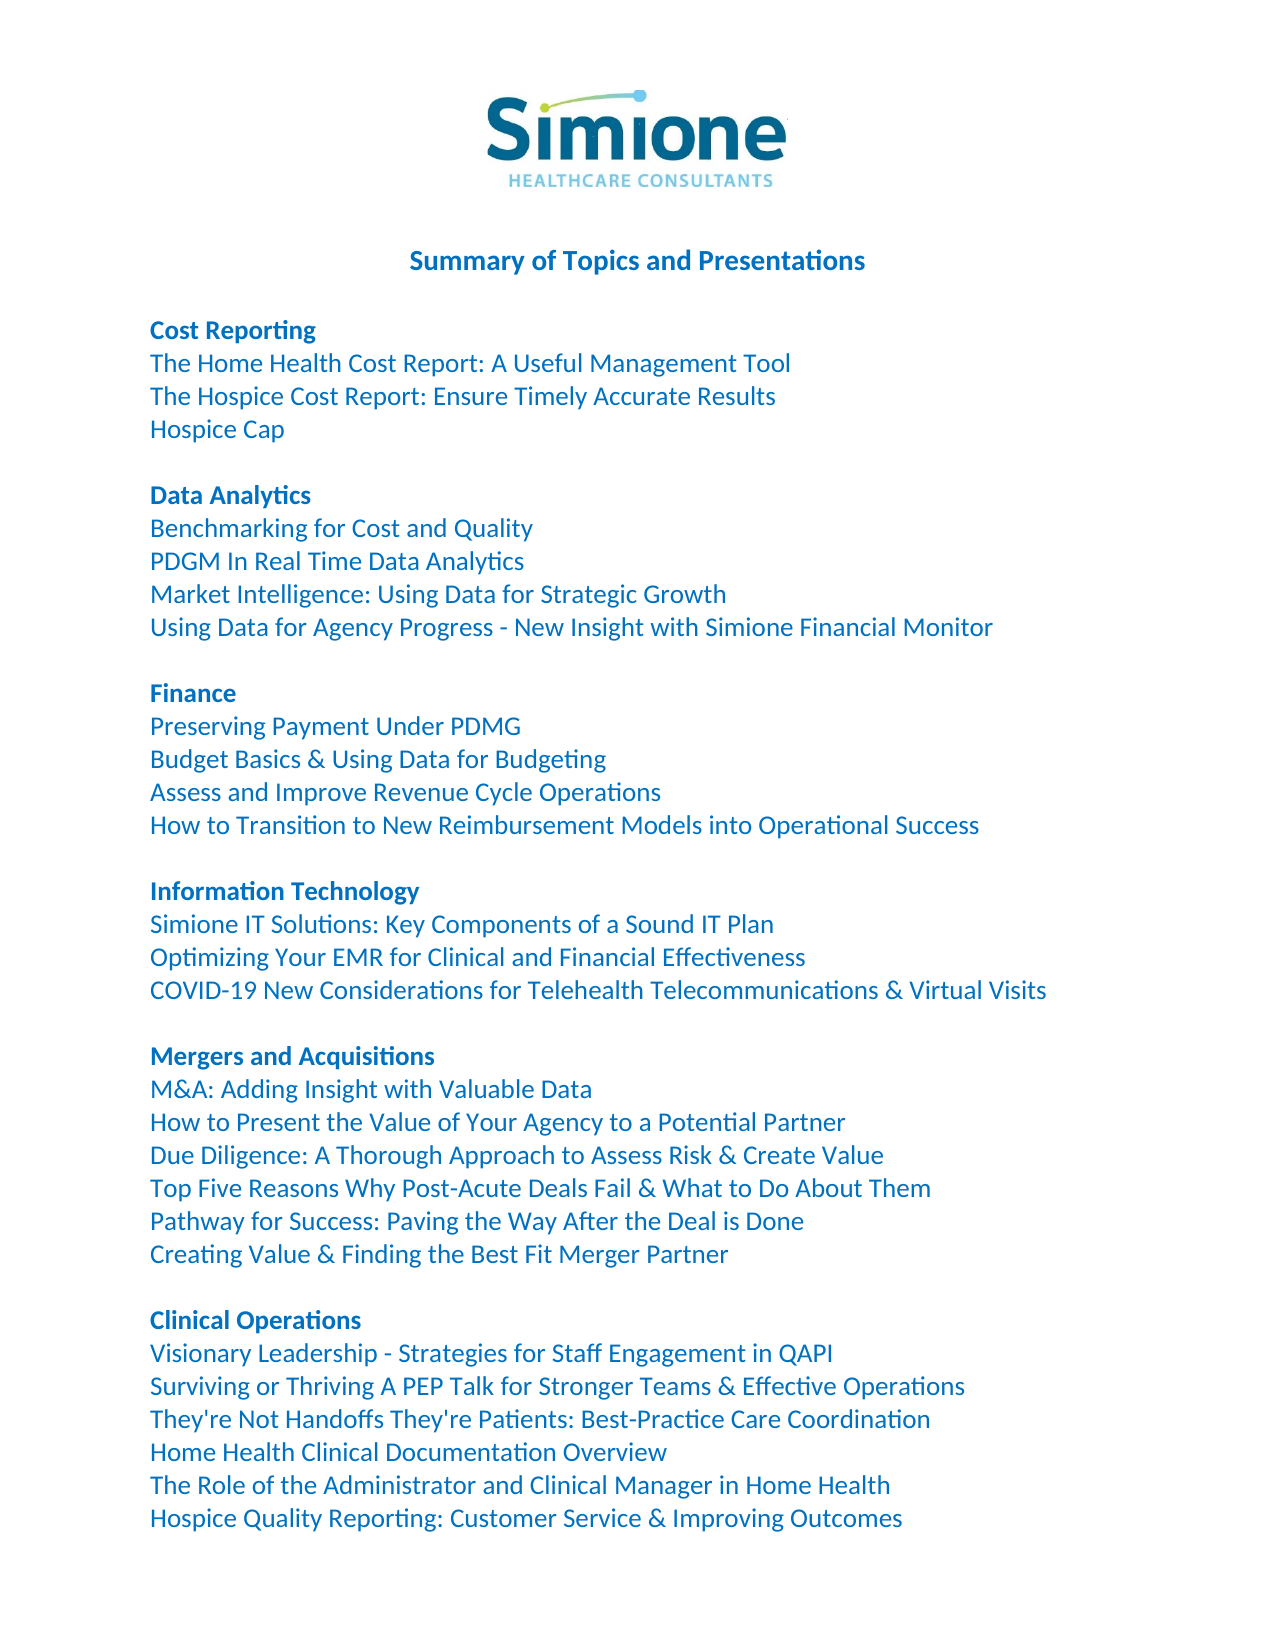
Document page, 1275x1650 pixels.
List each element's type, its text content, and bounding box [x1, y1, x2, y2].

text PDGM In Real Time Data Analytics [150, 544, 1125, 577]
text Top Five Reasons Why Post-Acute Deals Fail & What to Do About Them [150, 1171, 1125, 1204]
text Cost Reporting [150, 313, 1125, 346]
text How to Transition to New Reimbursement Models into Operational Success [150, 808, 1125, 841]
text Finance [150, 676, 1125, 709]
text Market Intelligence: Using Data for Strategic Growth [150, 577, 1125, 610]
text Benchmarking for Cost and Quality [150, 511, 1125, 544]
text COVID-19 New Considerations for Telehealth Telecommunications & Virtual Visits [150, 973, 1125, 1006]
text How to Present the Value of Your Agency to a Potential Partner [150, 1105, 1125, 1138]
text The Role of the Administrator and Clinical Manager in Home Health [150, 1468, 1125, 1502]
text They're Not Handoffs They're Patients: Best-Practice Care Coordination [150, 1402, 1125, 1436]
text Home Health Clinical Documentation Overview [150, 1436, 1125, 1468]
text Mergers and Acquisitions [150, 1039, 1125, 1072]
text Clinical Operations [150, 1303, 1125, 1336]
picture [487, 117, 517, 150]
text M&A: Adding Insight with Valuable Data [150, 1072, 1125, 1105]
text Using Data for Agency Progress - New Insight with Simione Financial Monitor [150, 610, 1125, 643]
text Data Analytics [150, 478, 1125, 511]
text Pathway for Success: Paving the Way After the Deal is Done [150, 1204, 1125, 1237]
text The Hospice Cost Report: Ensure Timely Accurate Results [150, 379, 1125, 412]
text Simione IT Solutions: Key Components of a Sound IT Plan [150, 907, 1125, 940]
text Assess and Improve Revenue Cycle Operations [150, 775, 1125, 808]
text The Home Health Cost Report: A Useful Management Tool [150, 346, 1125, 379]
text Creating Value & Finding the Best Fit Merger Partner [150, 1237, 1125, 1270]
text Surviving or Thriving A PEP Talk for Stronger Teams & Effective Operations [150, 1369, 1125, 1402]
text Summary of Topics and Presentations [150, 242, 1125, 277]
text Hospice Quality Reporting: Customer Service & Improving Outcomes [150, 1502, 1125, 1534]
text Preserving Payment Under PDMG [150, 709, 1125, 742]
text Due Diligence: A Thorough Approach to Assess Risk & Create Value [150, 1138, 1125, 1171]
text Optimizing Your EMR for Clinical and Financial Effectiveness [150, 940, 1125, 973]
text Hospice Cap [150, 412, 1125, 445]
text Information Technology [150, 874, 1125, 907]
picture [487, 90, 788, 187]
text Budget Basics & Using Data for Budgeting [150, 742, 1125, 775]
text Visionary Leadership - Strategies for Staff Engagement in QAPI [150, 1336, 1125, 1369]
